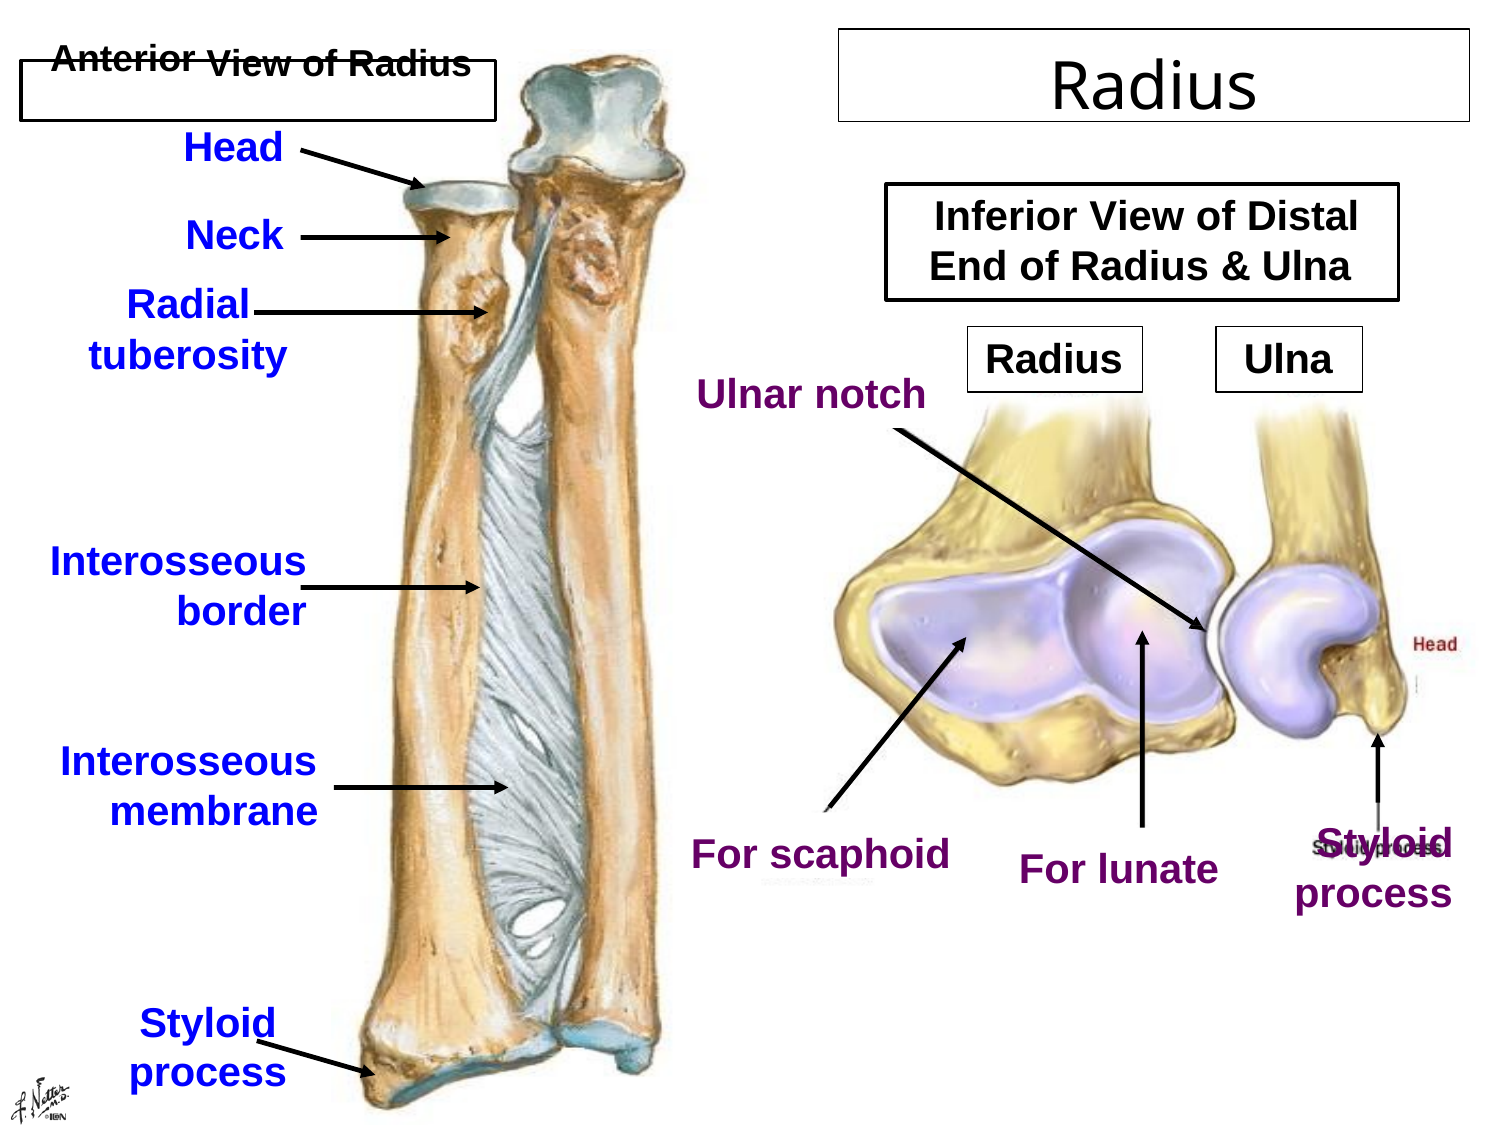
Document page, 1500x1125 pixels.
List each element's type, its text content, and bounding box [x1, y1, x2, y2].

text For lunate [1019, 844, 1224, 892]
text Styloid process [1294, 819, 1455, 916]
text Head [183, 123, 294, 170]
picture [380, 67, 387, 73]
picture [333, 49, 410, 59]
picture [331, 62, 494, 119]
text For scaphoid [691, 829, 953, 877]
picture [435, 62, 443, 72]
text Styloid process [128, 998, 289, 1095]
text Neck Radial [126, 188, 294, 328]
picture [355, 54, 367, 59]
picture [402, 62, 410, 73]
text Interosseous membrane [60, 737, 320, 834]
text tuberosity [88, 330, 294, 378]
text border [0, 587, 307, 634]
text Interosseous [0, 537, 307, 584]
picture [11, 1077, 70, 1125]
text Ulnar notch [696, 369, 1500, 417]
picture [331, 49, 1499, 1125]
